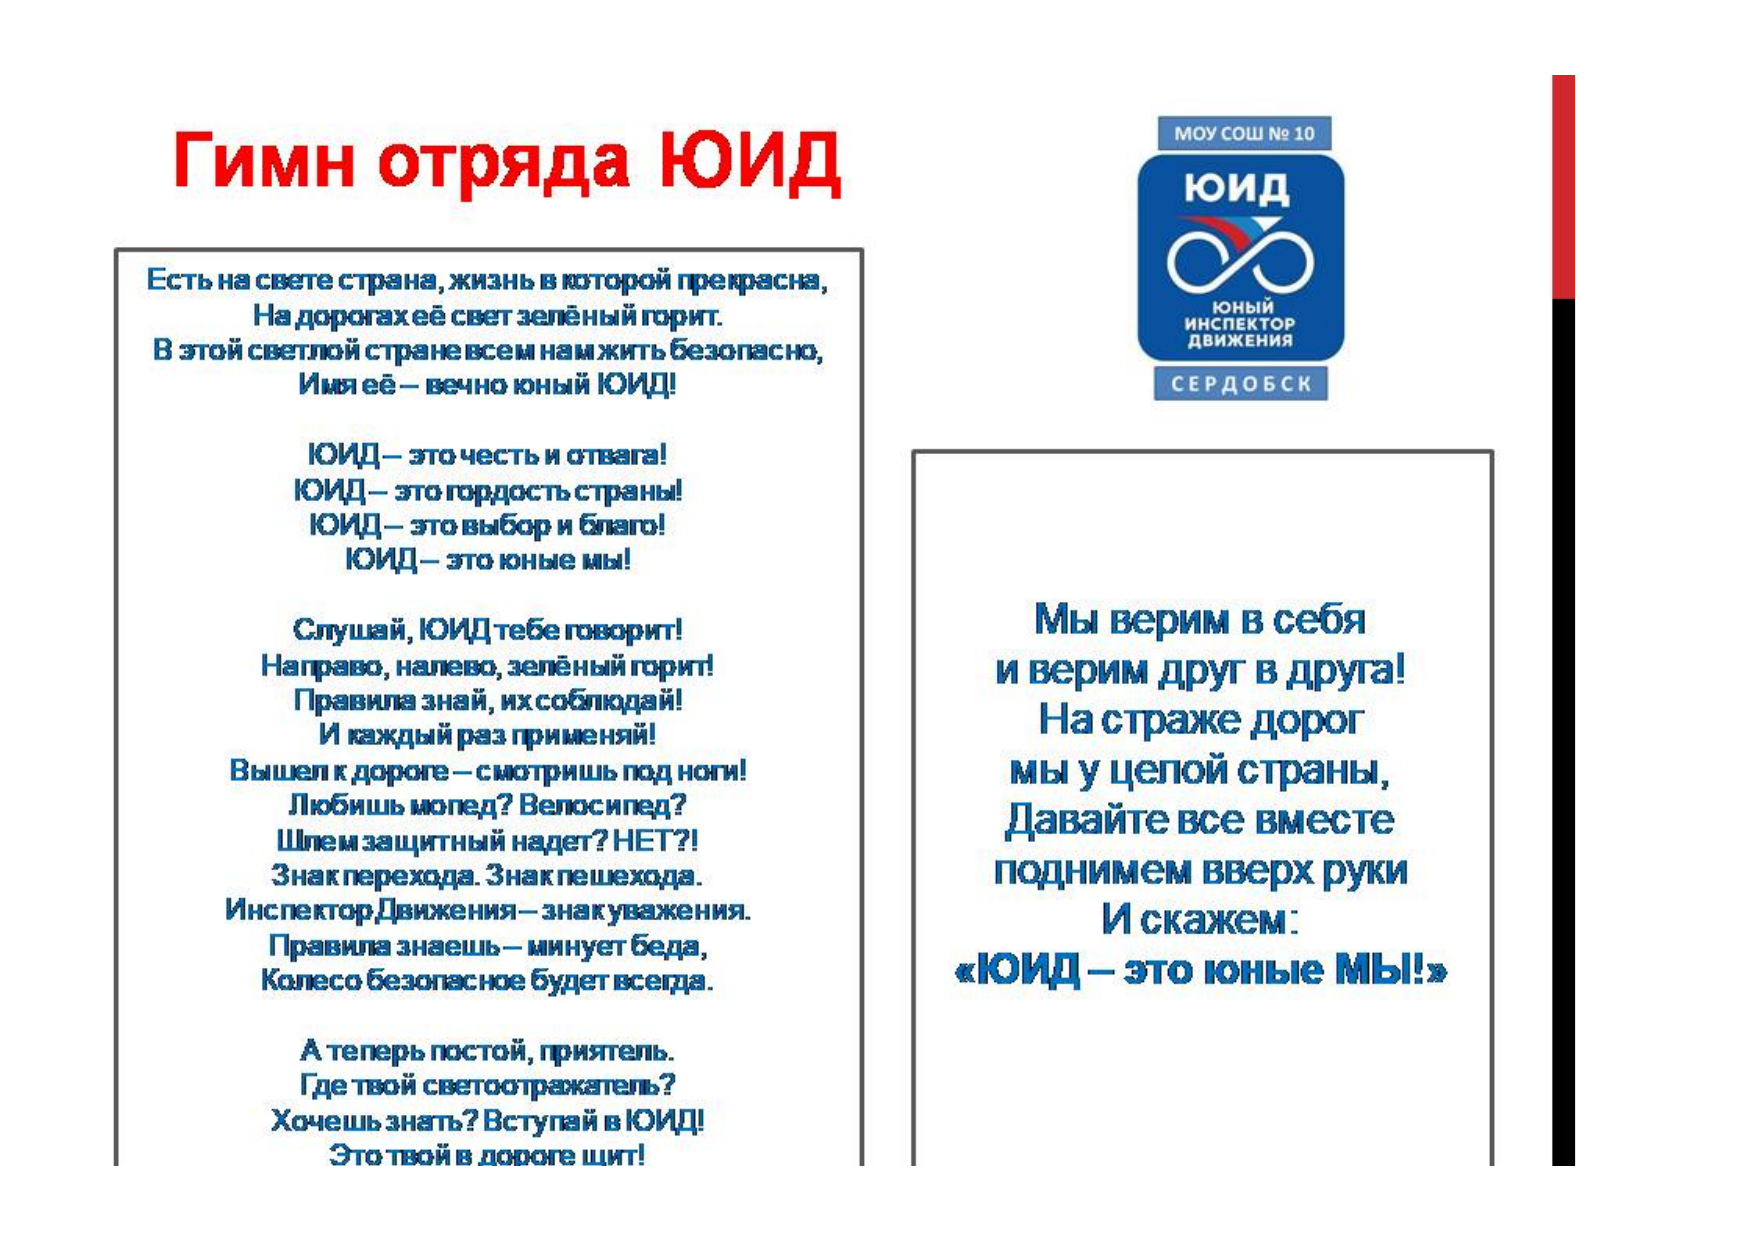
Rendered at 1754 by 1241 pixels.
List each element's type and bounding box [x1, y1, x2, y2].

picture [75, 75, 1575, 1166]
